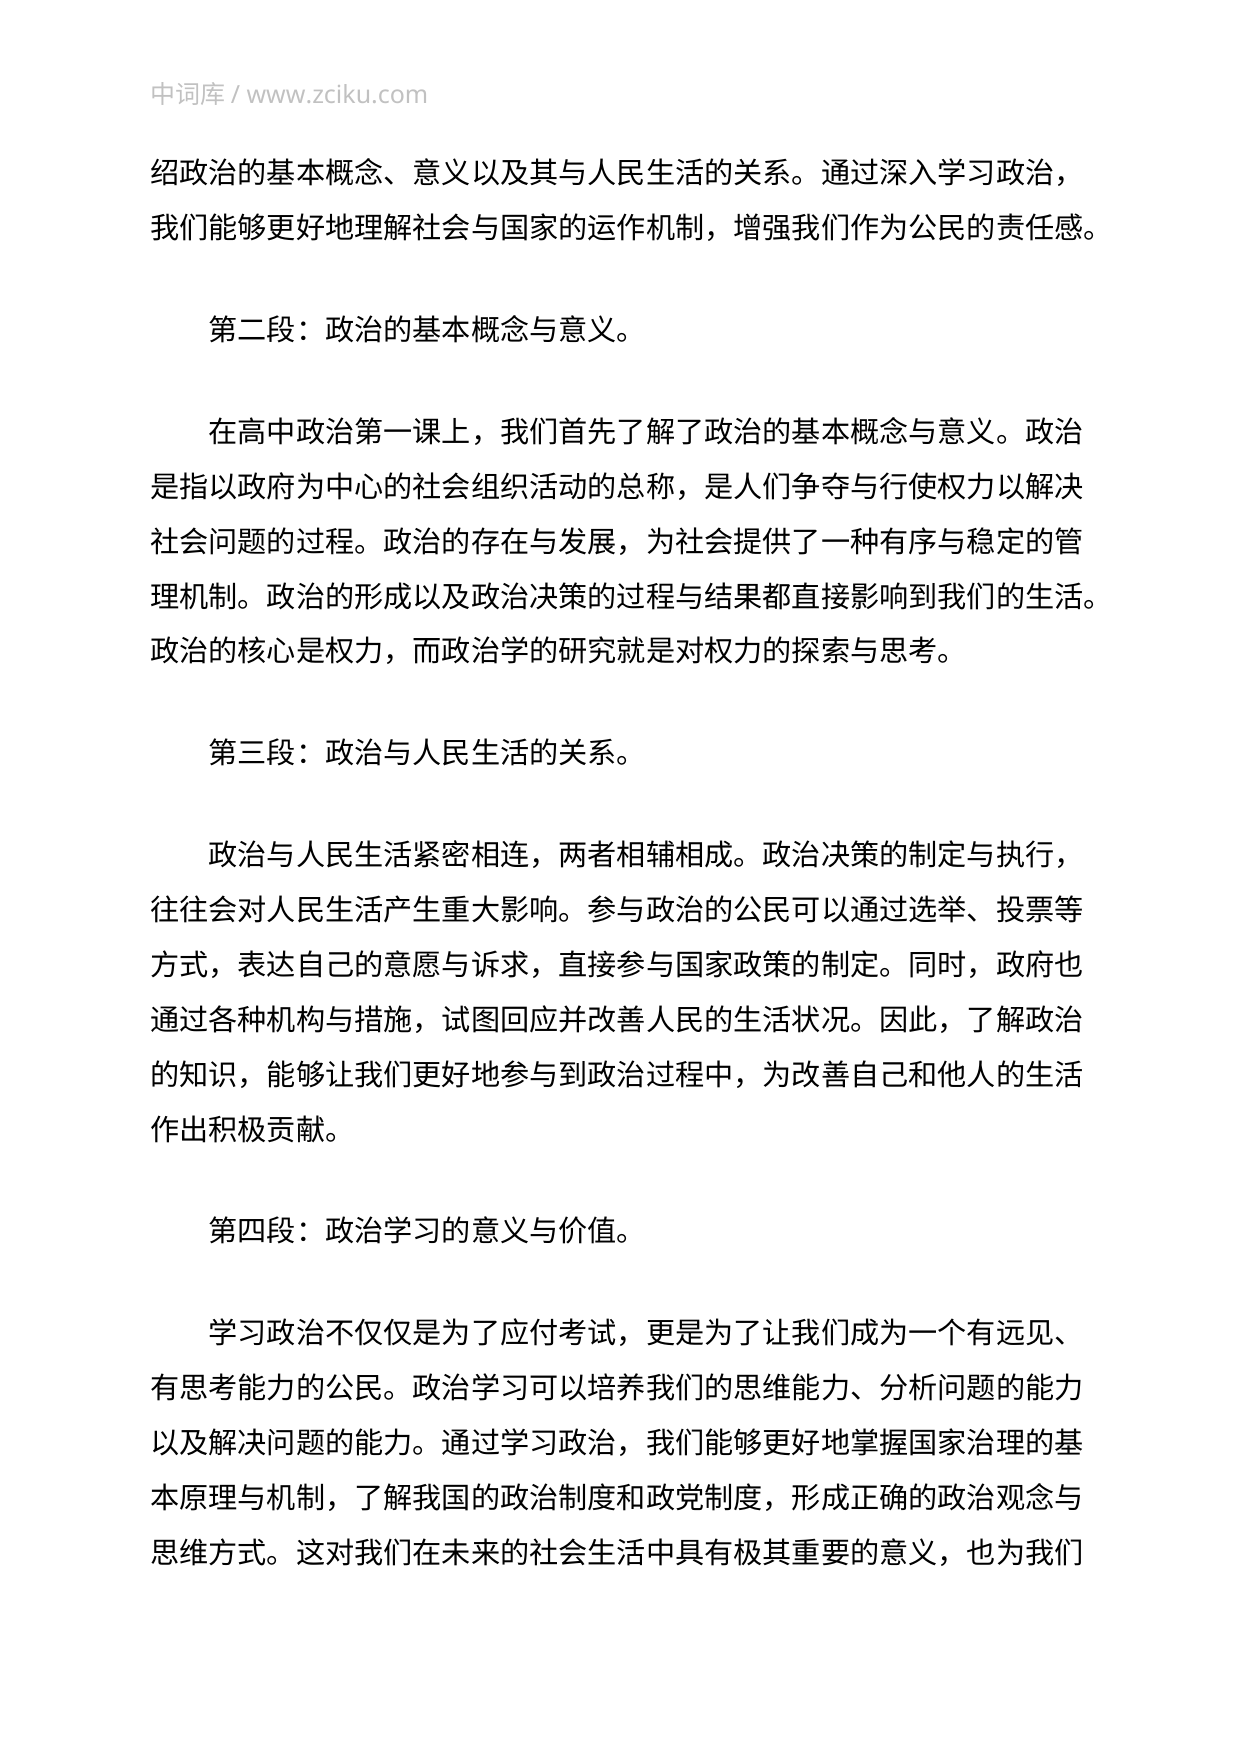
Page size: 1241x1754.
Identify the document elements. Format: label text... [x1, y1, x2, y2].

text 在高中政治第一课上，我们首先了解了政治的基本概念与意义。政治是指以政府为中心的社会组织活动的总称，是人们争夺与行使权力以解决社会问题的过程。政治的存在与发展，为社会提供了一种有序与稳定的管理机制。政治的形成以及政治决策的过程与结果都直接影响到我们的生活。政治的核心是权力，而政治学的研究就是对权力的探索与思考。 [150, 408, 1090, 670]
text 第二段：政治的基本概念与意义。 [150, 307, 1090, 349]
text 政治与人民生活紧密相连，两者相辅相成。政治决策的制定与执行，往往会对人民生活产生重大影响。参与政治的公民可以通过选举、投票等方式，表达自己的意愿与诉求，直接参与国家政策的制定。同时，政府也通过各种机构与措施，试图回应并改善人民的生活状况。因此，了解政治的知识，能够让我们更好地参与到政治过程中，为改善自己和他人的生活作出积极贡献。 [150, 832, 1090, 1148]
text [150, 150, 1090, 247]
text 第三段：政治与人民生活的关系。 [150, 730, 1090, 772]
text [150, 1309, 1090, 1571]
text 第四段：政治学习的意义与价值。 [150, 1208, 1090, 1250]
